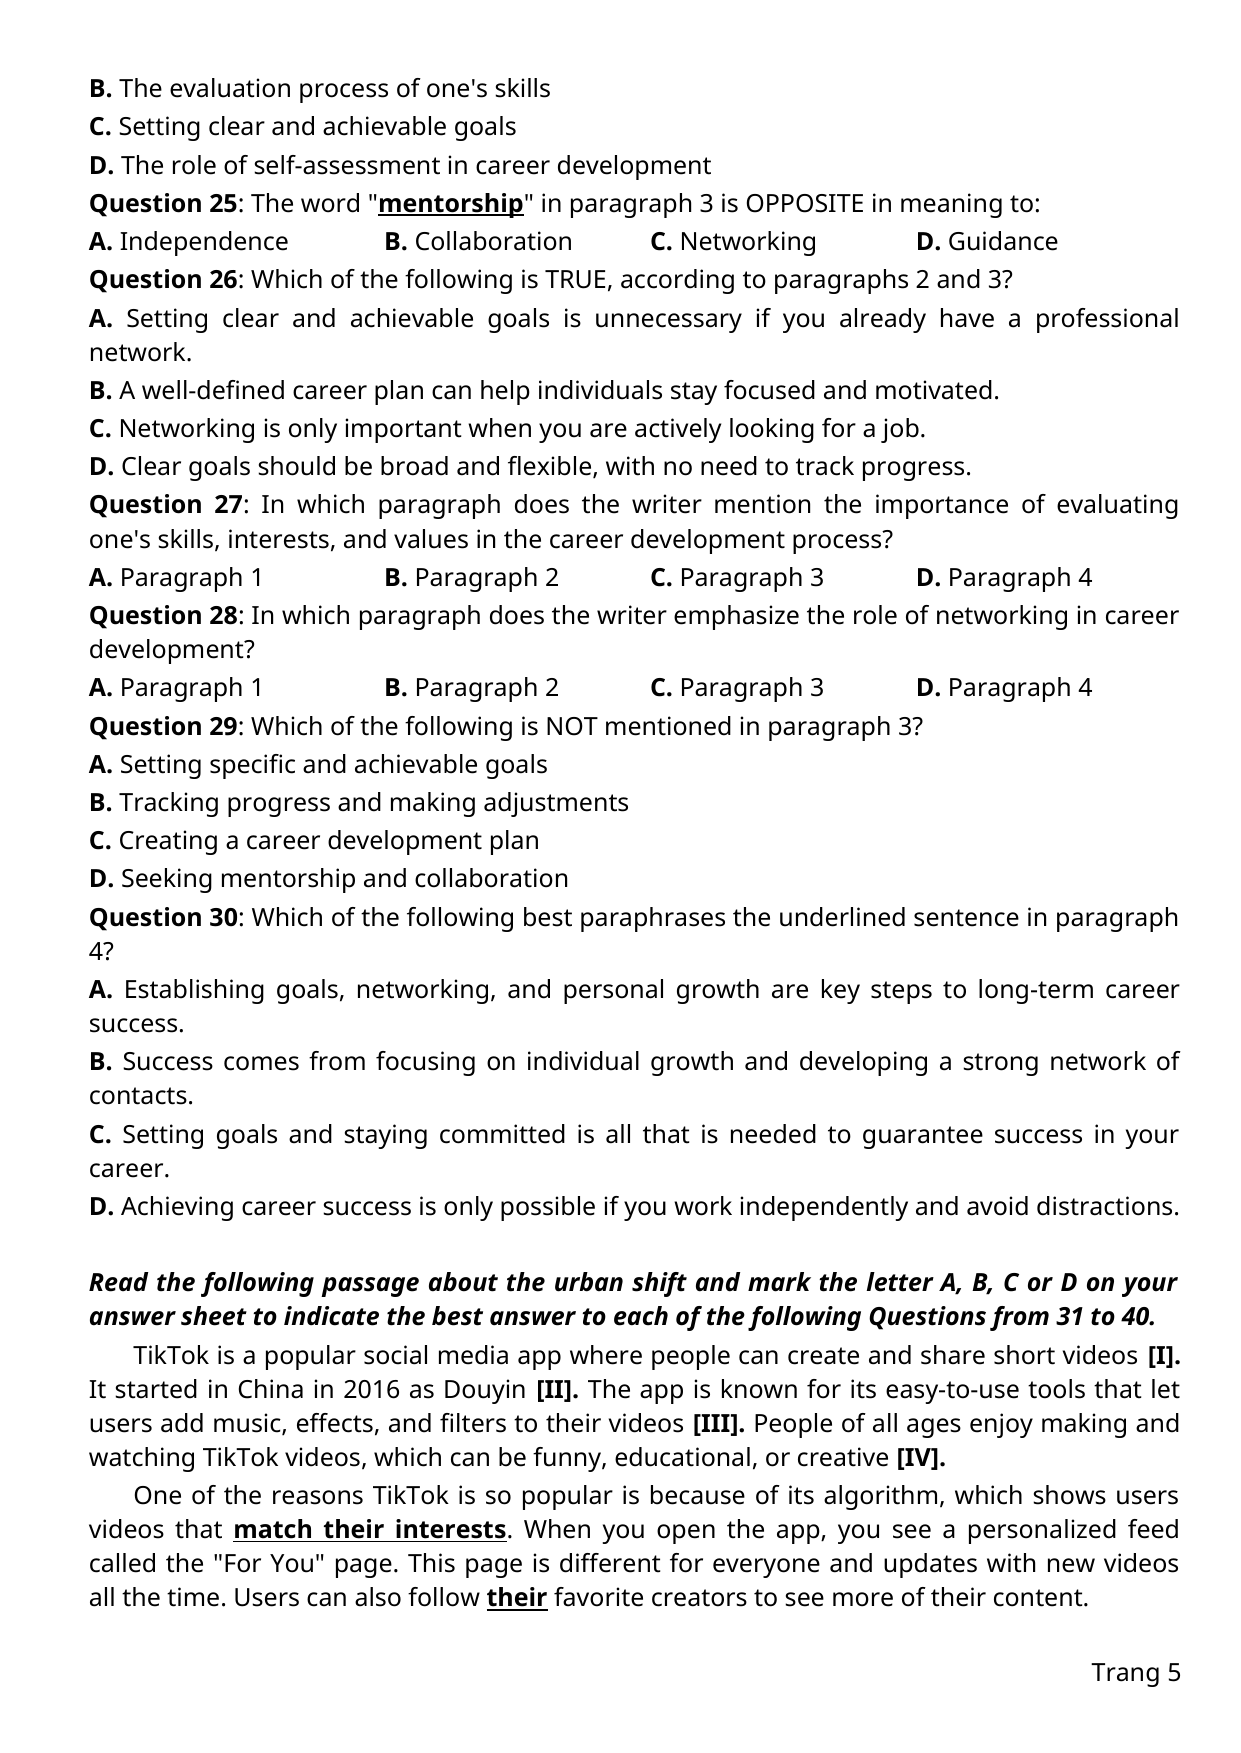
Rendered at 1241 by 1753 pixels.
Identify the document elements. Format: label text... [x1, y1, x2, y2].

text B. A well-defined career plan can help individuals stay focused and motivated. [89, 372, 1181, 407]
text D. The role of self-assessment in career development [89, 147, 1181, 181]
text Question 28: In which paragraph does the writer emphasize the role of networking in career development? [89, 598, 1181, 666]
text Question 27: In which paragraph does the writer mention the importance of evaluating one's skills, interests, and values in the career development process? [89, 487, 1181, 555]
text A. Independence B. Collaboration C. Networking D. Guidance [89, 224, 1181, 258]
text Question 25: The word "mentorship" in paragraph 3 is OPPOSITE in meaning to: [89, 186, 1181, 219]
text C. Setting goals and staying committed is all that is needed to guarantee success in your career. [89, 1116, 1181, 1184]
text Question 30: Which of the following best paraphrases the underlined sentence in paragraph 4? [89, 899, 1181, 967]
text D. Seeking mentorship and collaboration [89, 861, 1181, 895]
text D. Clear goals should be broad and flexible, with no need to track progress. [89, 449, 1181, 483]
text A. Establishing goals, networking, and personal growth are key steps to long-term career success. [89, 972, 1181, 1040]
text D. Achieving career success is only possible if you work independently and avoid distractions. [89, 1188, 1181, 1223]
text C. Creating a career development plan [89, 823, 1181, 857]
text TikTok is a popular social media app where people can create and share short videos [I]. It started in China in 2016 as Douyin [II]. The app is known for its easy-to-use tools that let users add music, effects, and filters to their videos [III]. People of all ages enjoy making and watching TikTok videos, which can be funny, educational, or creative [IV]. [89, 1337, 1181, 1473]
text A. Setting clear and achievable goals is unnecessary if you already have a professional network. [89, 300, 1181, 368]
text B. Success comes from focusing on individual growth and developing a strong network of contacts. [89, 1044, 1181, 1112]
text A. Setting specific and achievable goals [89, 746, 1181, 781]
text A. Paragraph 1 B. Paragraph 2 C. Paragraph 3 D. Paragraph 4 [89, 559, 1181, 593]
text Read the following passage about the urban shift and mark the letter A, B, C or D on your answer sheet to indicate the best answer to each of the following Questions from 31 to 40. [89, 1265, 1181, 1333]
text B. Tracking progress and making adjustments [89, 785, 1181, 819]
text C. Setting clear and achievable goals [89, 109, 1181, 143]
text One of the reasons TikTok is so popular is because of its algorithm, which shows users videos that match their interests. When you open the app, you see a personalized feed called the "For You" page. This page is different for everyone and updates with new videos all the time. Users can also follow their favorite creators to see more of their content. [89, 1478, 1181, 1614]
text B. The evaluation process of one's skills [89, 71, 1181, 105]
text C. Networking is only important when you are actively looking for a job. [89, 411, 1181, 445]
text Question 26: Which of the following is TRUE, according to paragraphs 2 and 3? [89, 262, 1181, 296]
text Question 29: Which of the following is NOT mentioned in paragraph 3? [89, 708, 1181, 742]
text A. Paragraph 1 B. Paragraph 2 C. Paragraph 3 D. Paragraph 4 [89, 670, 1181, 704]
